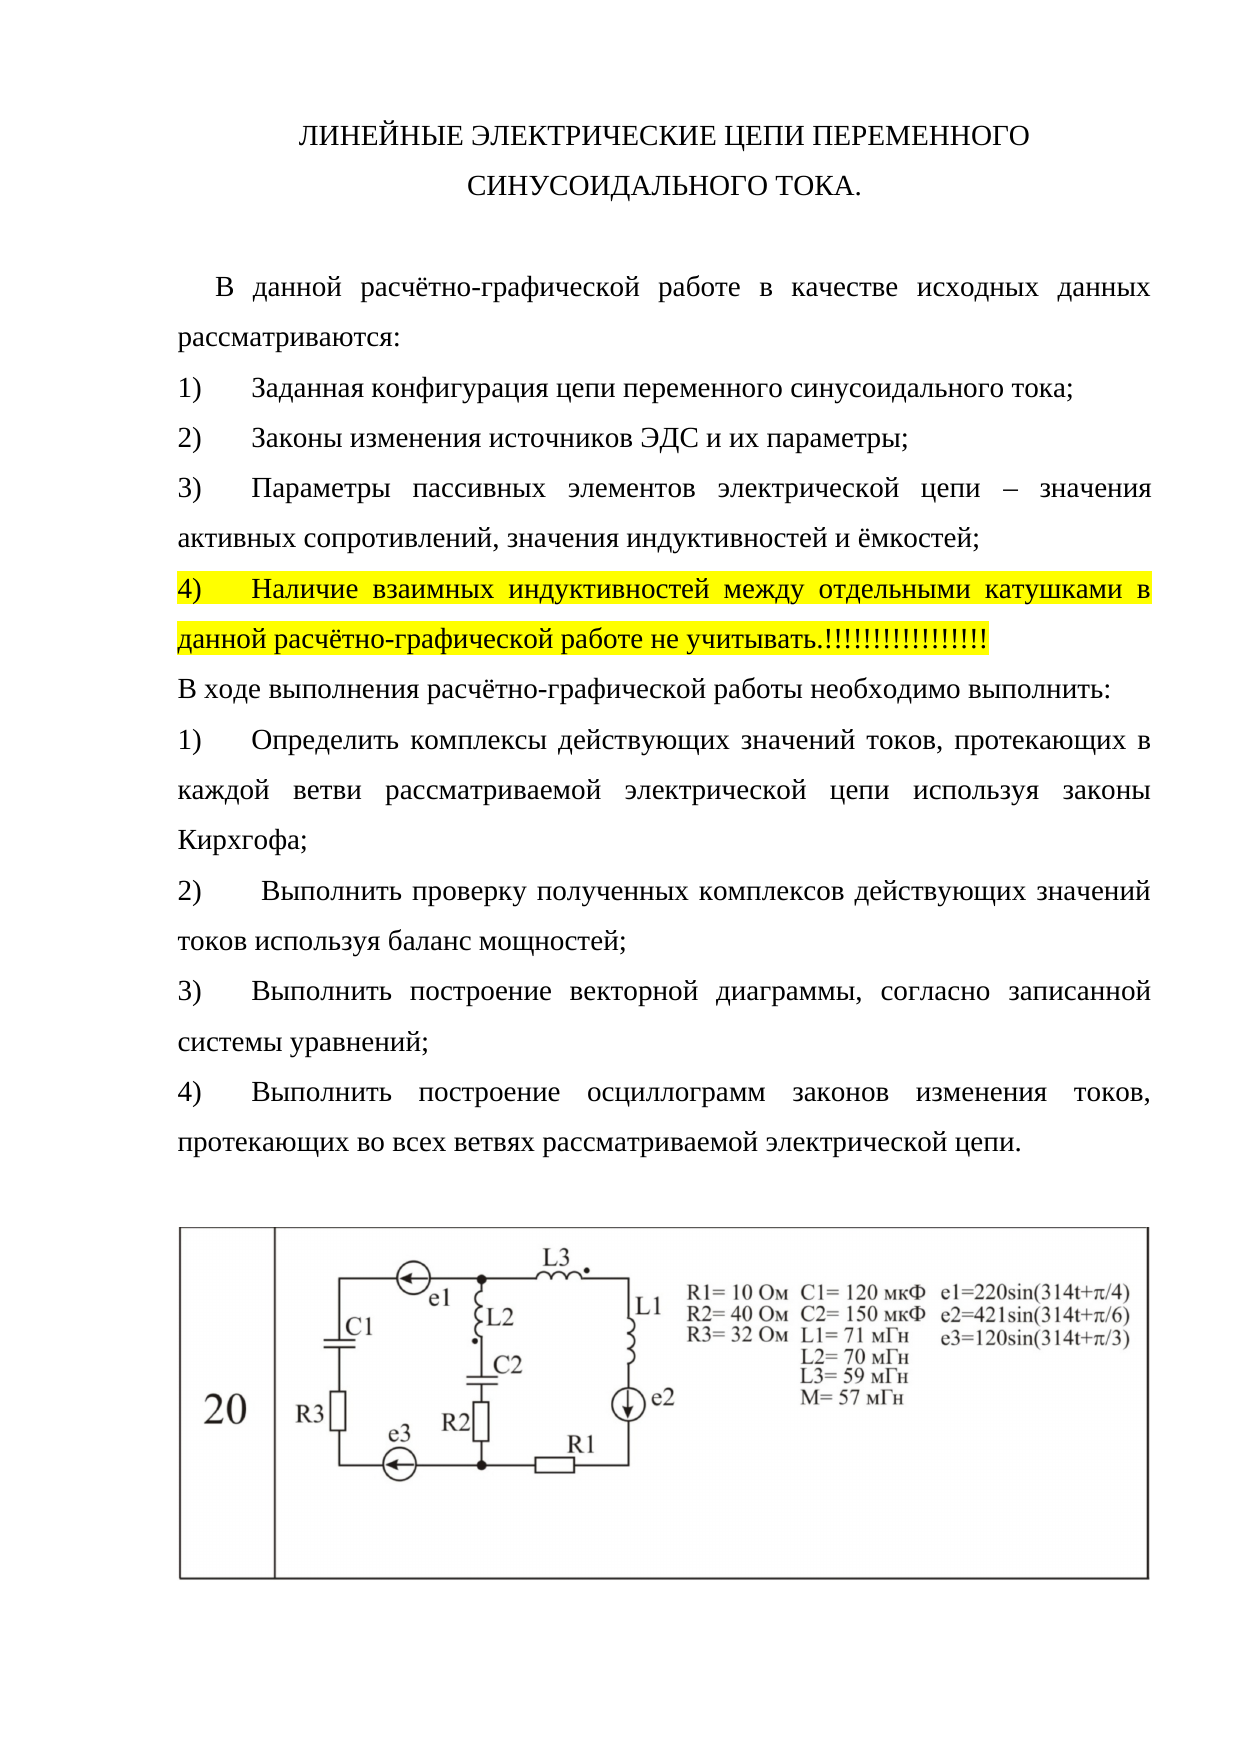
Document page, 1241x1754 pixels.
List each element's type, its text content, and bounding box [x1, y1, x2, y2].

text В ходе выполнения расчётно-графической работы необходимо выполнить: [177, 672, 1152, 705]
text В данной расчётно-графической работе в качестве исходных данных рассматриваются: [177, 269, 1152, 353]
list ЛИНЕЙНЫЕ ЭЛЕКТРИЧЕСКИЕ ЦЕПИ ПЕРЕМЕННОГО СИНУСОИДАЛЬНОГО ТОКА. [177, 118, 1152, 202]
list Наличие взаимных индуктивностей между отдельными катушками в данной расчётно-графической работе не учитывать.!!!!!!!!!!!!!!!!! [177, 604, 1152, 655]
picture [177, 1227, 1150, 1581]
list Параметры пассивных элементов электрической цепи – значения активных сопротивлений, значения индуктивностей и ёмкостей; [177, 470, 1152, 554]
list Выполнить построение осциллограмм законов изменения токов, протекающих во всех ветвях рассматриваемой электрической цепи. [177, 1074, 1152, 1158]
list Законы изменения источников ЭДС и их параметры; [177, 420, 1152, 453]
list Определить комплексы действующих значений токов, протекающих в каждой ветви рассматриваемой электрической цепи используя законы Кирхгофа; [177, 722, 1152, 856]
list Заданная конфигурация цепи переменного синусоидального тока; [177, 370, 1152, 403]
list Выполнить проверку полученных комплексов действующих значений токов используя баланс мощностей; [177, 873, 1152, 957]
list Выполнить построение векторной диаграммы, согласно записанной системы уравнений; [177, 973, 1152, 1057]
